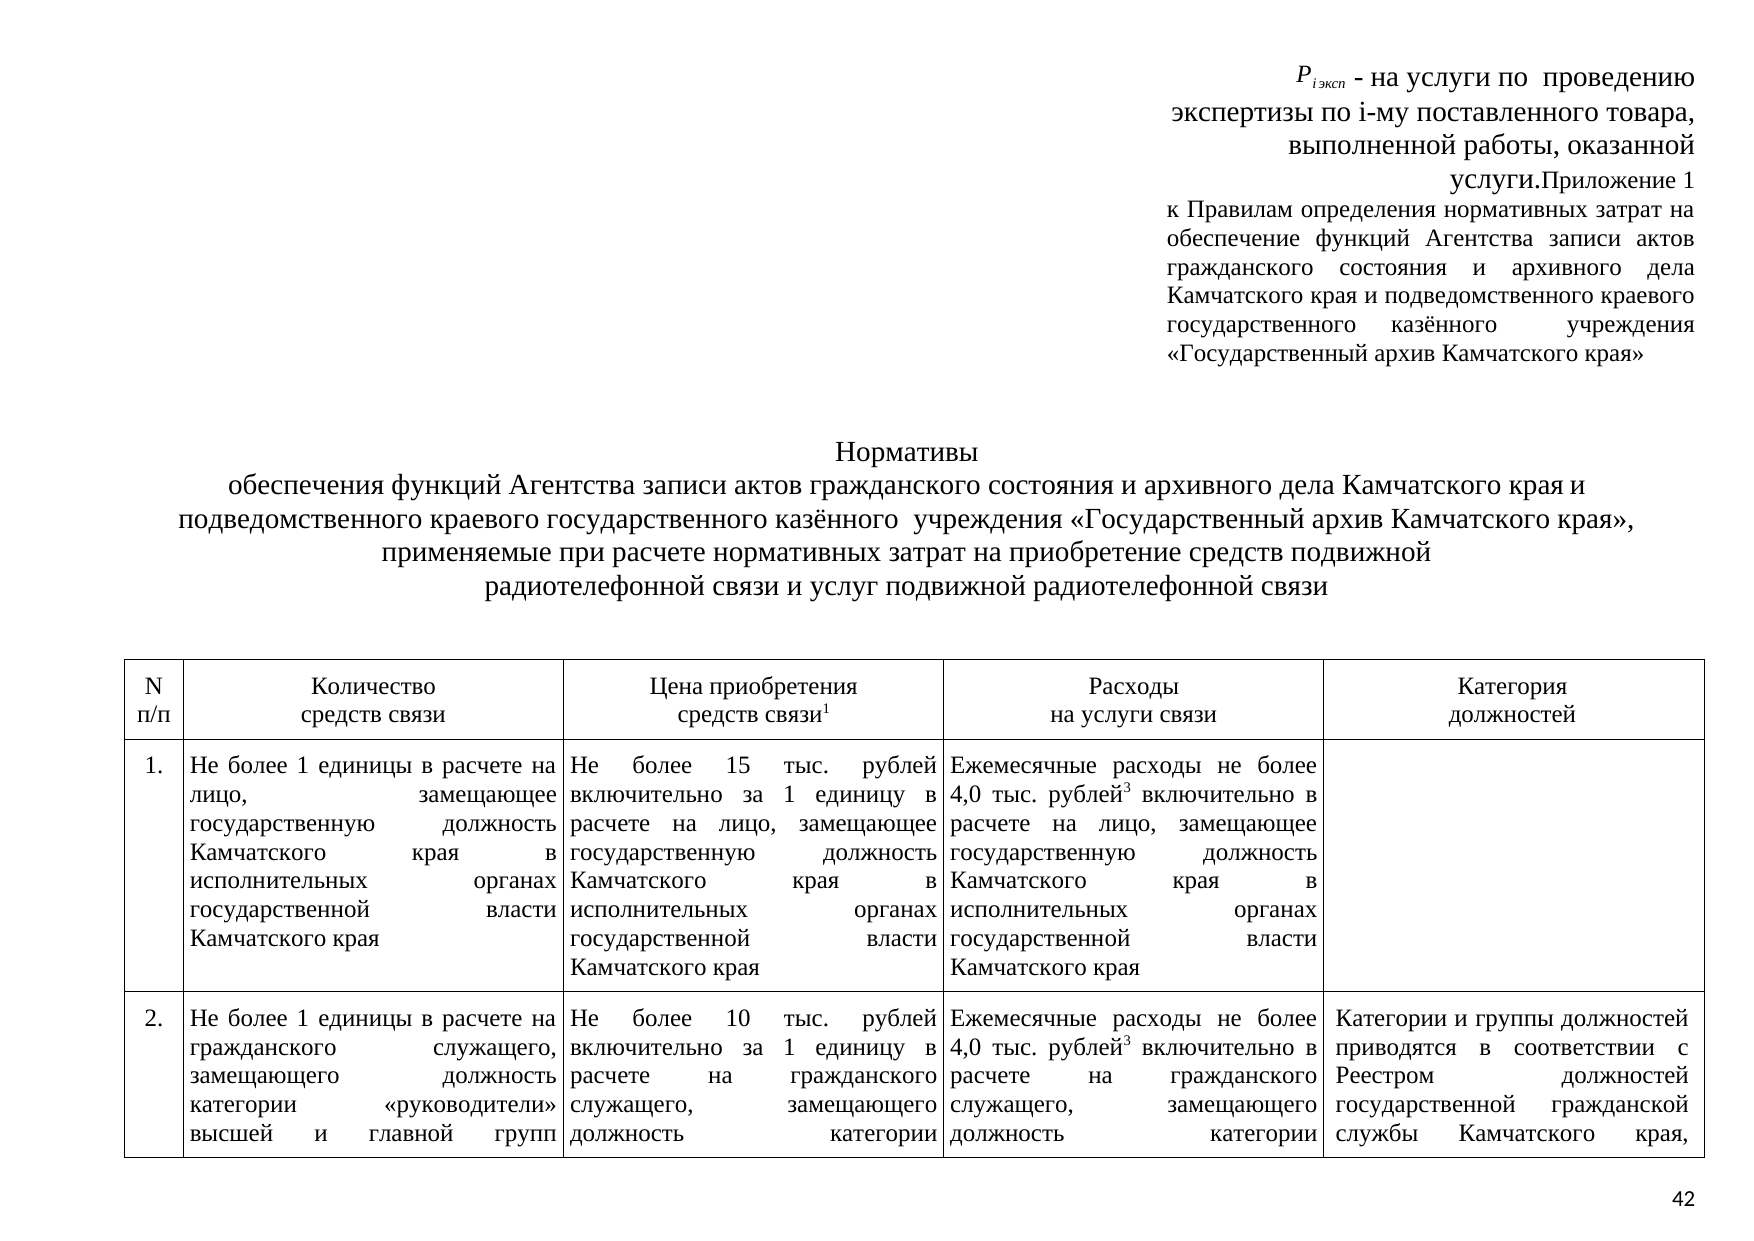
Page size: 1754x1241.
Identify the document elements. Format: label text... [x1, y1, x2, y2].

table_header N п/п [125, 660, 183, 739]
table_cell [1324, 992, 1704, 1157]
text обеспечения функций Агентства записи актов гражданского состояния и архивного дела Камчатского края и подведомственного краевого государственного казённого учреждения «Государственный архив Камчатского края», [118, 467, 1695, 534]
table_cell Не более 15 тыс. рублей включительно за 1 единицу в расчете на лицо, замещающее государственную должность Камчатского края в исполнительных органах государственной власти Камчатского края [564, 740, 943, 991]
text Нормативы [118, 434, 1695, 467]
table_header Расходы на услуги связи [944, 660, 1323, 739]
text применяемые при расчете нормативных затрат на приобретение средств подвижной [118, 534, 1695, 568]
text радиотелефонной связи и услуг подвижной радиотелефонной связи [118, 568, 1695, 602]
table_cell 2. [125, 992, 183, 1157]
table_cell Не более 1 единицы в расчете на лицо, замещающее государственную должность Камчатского края в исполнительных органах государственной власти Камчатского края [184, 740, 563, 991]
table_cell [564, 992, 943, 1157]
text Приложение 1 [1167, 59, 1695, 194]
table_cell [184, 992, 563, 1157]
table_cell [944, 992, 1323, 1157]
table_cell [1324, 740, 1704, 991]
table_header Цена приобретения средств связи1 [564, 660, 943, 739]
table_cell 1. [125, 740, 183, 991]
table_cell Ежемесячные расходы не более 4,0 тыс. рублей3 включительно в расчете на лицо, замещающее государственную должность Камчатского края в исполнительных органах государственной власти Камчатского края [944, 740, 1323, 991]
table_header Категория должностей [1324, 660, 1704, 739]
text к Правилам определения нормативных затрат на обеспечение функций Агентства записи актов гражданского состояния и архивного дела Камчатского края и подведомственного краевого государственного казённого учреждения «Государственный архив Камчатского края» [1167, 194, 1695, 367]
table_header Количество средств связи [184, 660, 563, 739]
